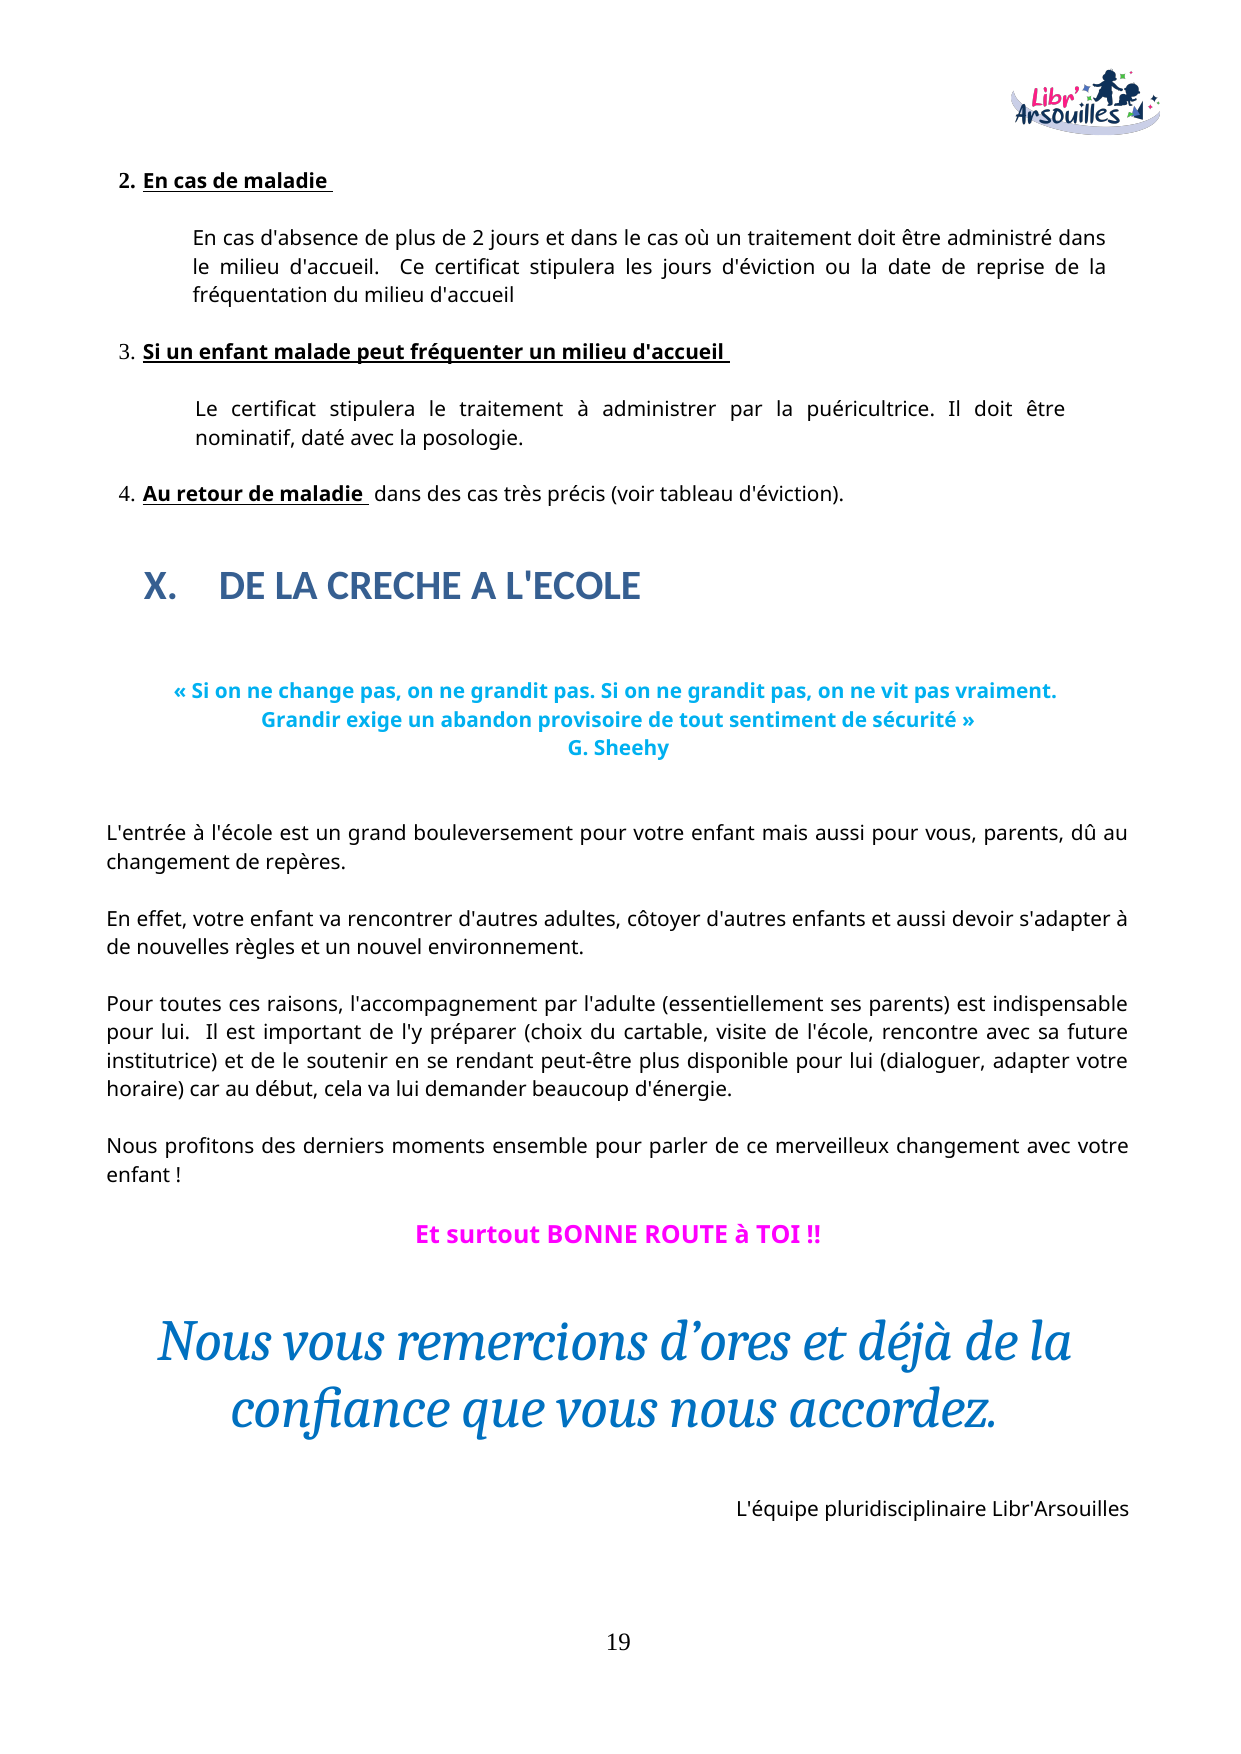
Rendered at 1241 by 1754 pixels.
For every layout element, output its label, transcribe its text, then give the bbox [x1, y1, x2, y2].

text En effet, votre enfant va rencontrer d'autres adultes, côtoyer d'autres enfants et aussi devoir s'adapter à de nouvelles règles et un nouvel environnement. [106, 904, 1130, 961]
subtitle Et surtout BONNE ROUTE à TOI !! [106, 1217, 1130, 1251]
list En cas de maladie [118, 167, 1130, 195]
text G. Sheehy [106, 733, 1130, 762]
title Nous vous remercions d’ores et déjà de la confiance que vous nous accordez. [106, 1307, 1130, 1442]
list Le certificat stipulera le traitement à administrer par la puéricultrice. Il doit être nominatif, daté avec la posologie. [195, 394, 1066, 451]
text Pour toutes ces raisons, l'accompagnement par l'adulte (essentiellement ses parents) est indispensable pour lui. Il est important de l'y préparer (choix du cartable, visite de l'école, rencontre avec sa future institutrice) et de le soutenir en se rendant peut-être plus disponible pour lui (dialoguer, adapter votre horaire) car au début, cela va lui demander beaucoup d'énergie. [106, 989, 1130, 1103]
picture [998, 59, 1170, 148]
text Nous profitons des derniers moments ensemble pour parler de ce merveilleux changement avec votre enfant ! [106, 1131, 1130, 1188]
list Si un enfant malade peut fréquenter un milieu d'accueil [118, 337, 1066, 366]
text L'équipe pluridisciplinaire Libr'Arsouilles [106, 1494, 1130, 1522]
text « Si on ne change pas, on ne grandit pas. Si on ne grandit pas, on ne vit pas vraiment. Grandir exige un abandon provisoire de tout sentiment de sécurité » [106, 676, 1130, 733]
text L'entrée à l'école est un grand bouleversement pour votre enfant mais aussi pour vous, parents, dû au changement de repères. [106, 818, 1130, 875]
text En cas d'absence de plus de 2 jours et dans le cas où un traitement doit être administré dans le milieu d'accueil. Ce certificat stipulera les jours d'éviction ou la date de reprise de la fréquentation du milieu d'accueil [192, 223, 1108, 309]
subtitle DE LA CRECHE A L'ECOLE [144, 559, 1130, 609]
list Au retour de maladie dans des cas très précis (voir tableau d'éviction). [118, 479, 1130, 508]
